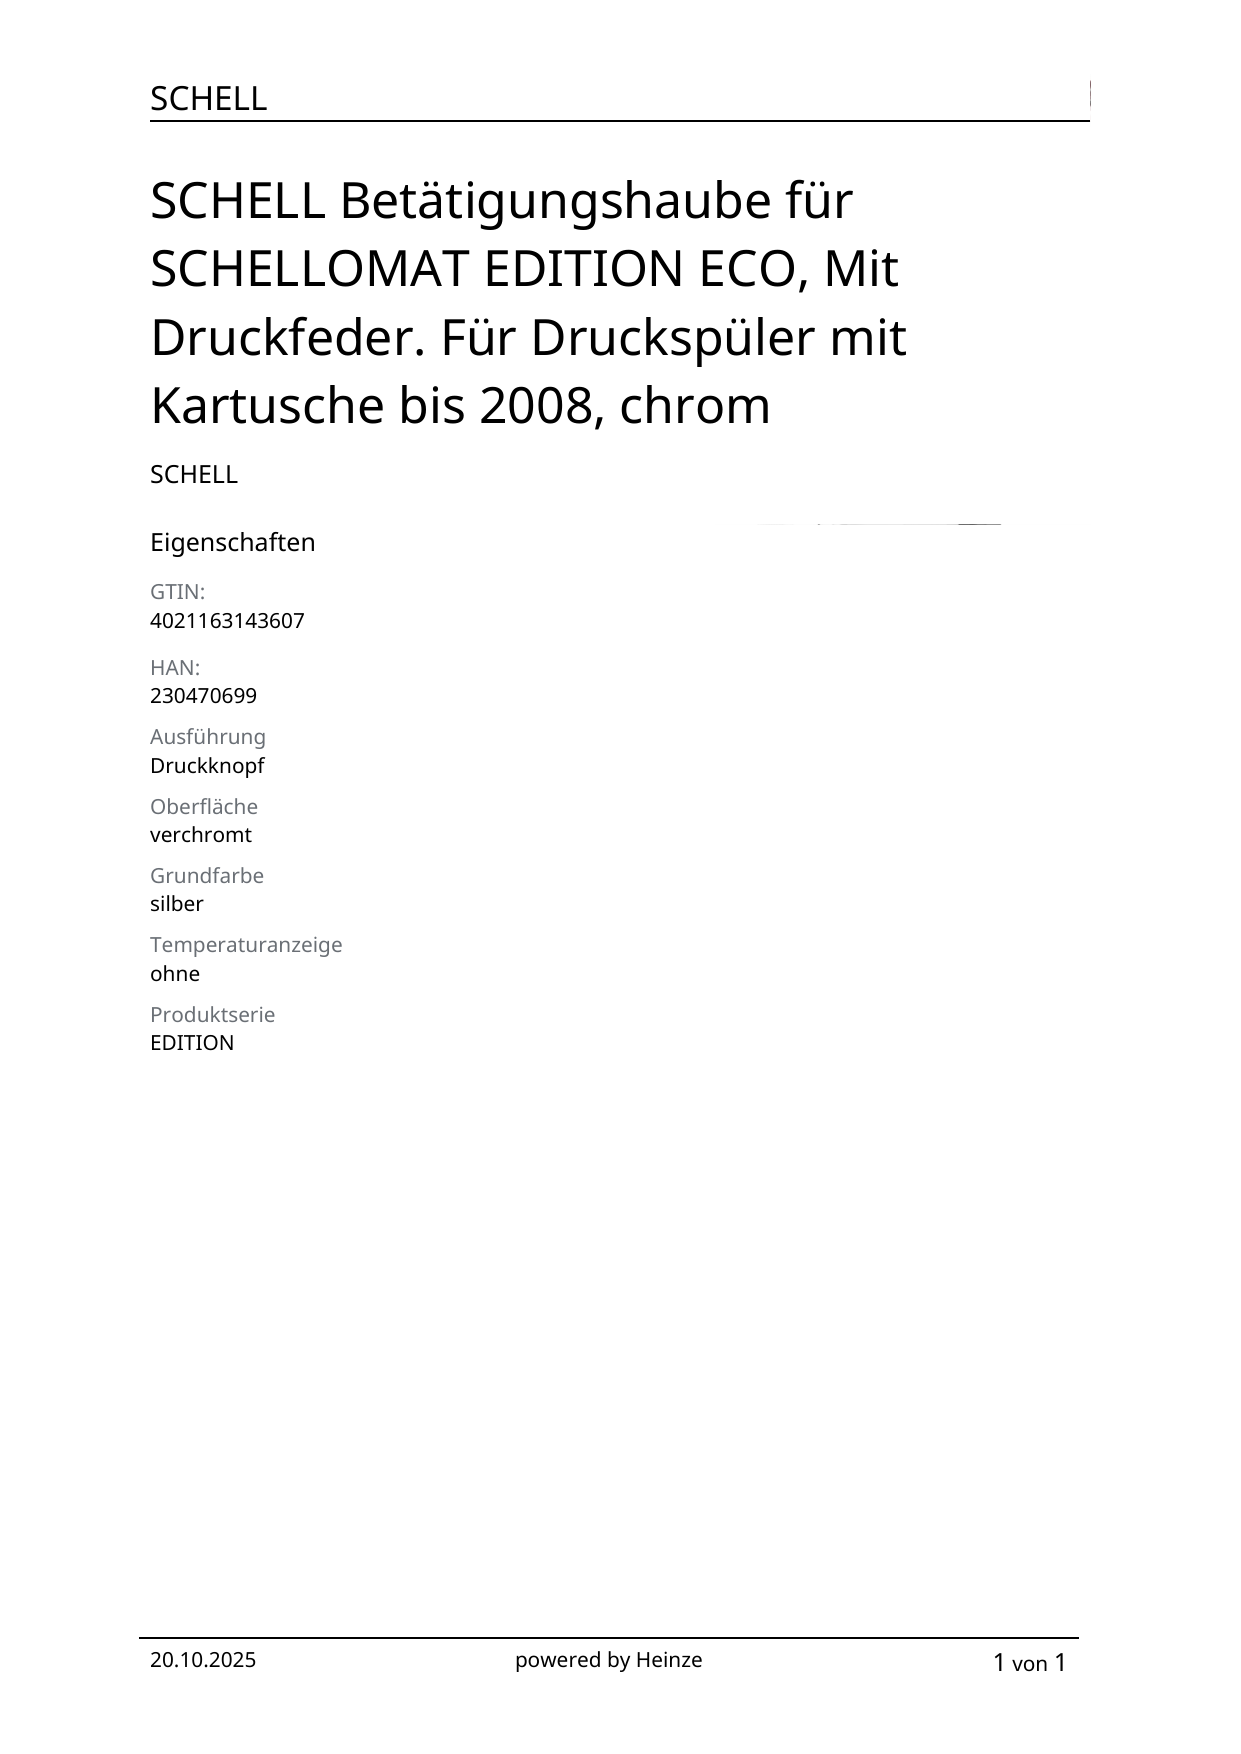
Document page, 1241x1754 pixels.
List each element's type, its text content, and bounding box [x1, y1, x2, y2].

text Eigenschaften [150, 524, 1090, 559]
text verchromt [150, 820, 1090, 849]
text Ausführung [150, 722, 1090, 751]
text silber [150, 889, 1090, 918]
text GTIN: [150, 577, 1090, 606]
text SCHELL Betätigungshaube für SCHELLOMAT EDITION ECO, Mit Druckfeder. Für Druckspüler mit Kartusche bis 2008, chrom [150, 165, 1090, 438]
text ohne [150, 959, 1090, 987]
text Oberfläche [150, 792, 1090, 820]
text 230470699 [150, 681, 1090, 710]
text HAN: [150, 653, 1090, 681]
text Druckknopf [150, 751, 1090, 779]
text Temperaturanzeige [150, 931, 1090, 959]
text Grundfarbe [150, 861, 1090, 889]
text Produktserie [150, 1000, 1090, 1028]
text 4021163143607 [150, 606, 1090, 634]
text EDITION [150, 1028, 1090, 1057]
text SCHELL [150, 456, 1090, 491]
